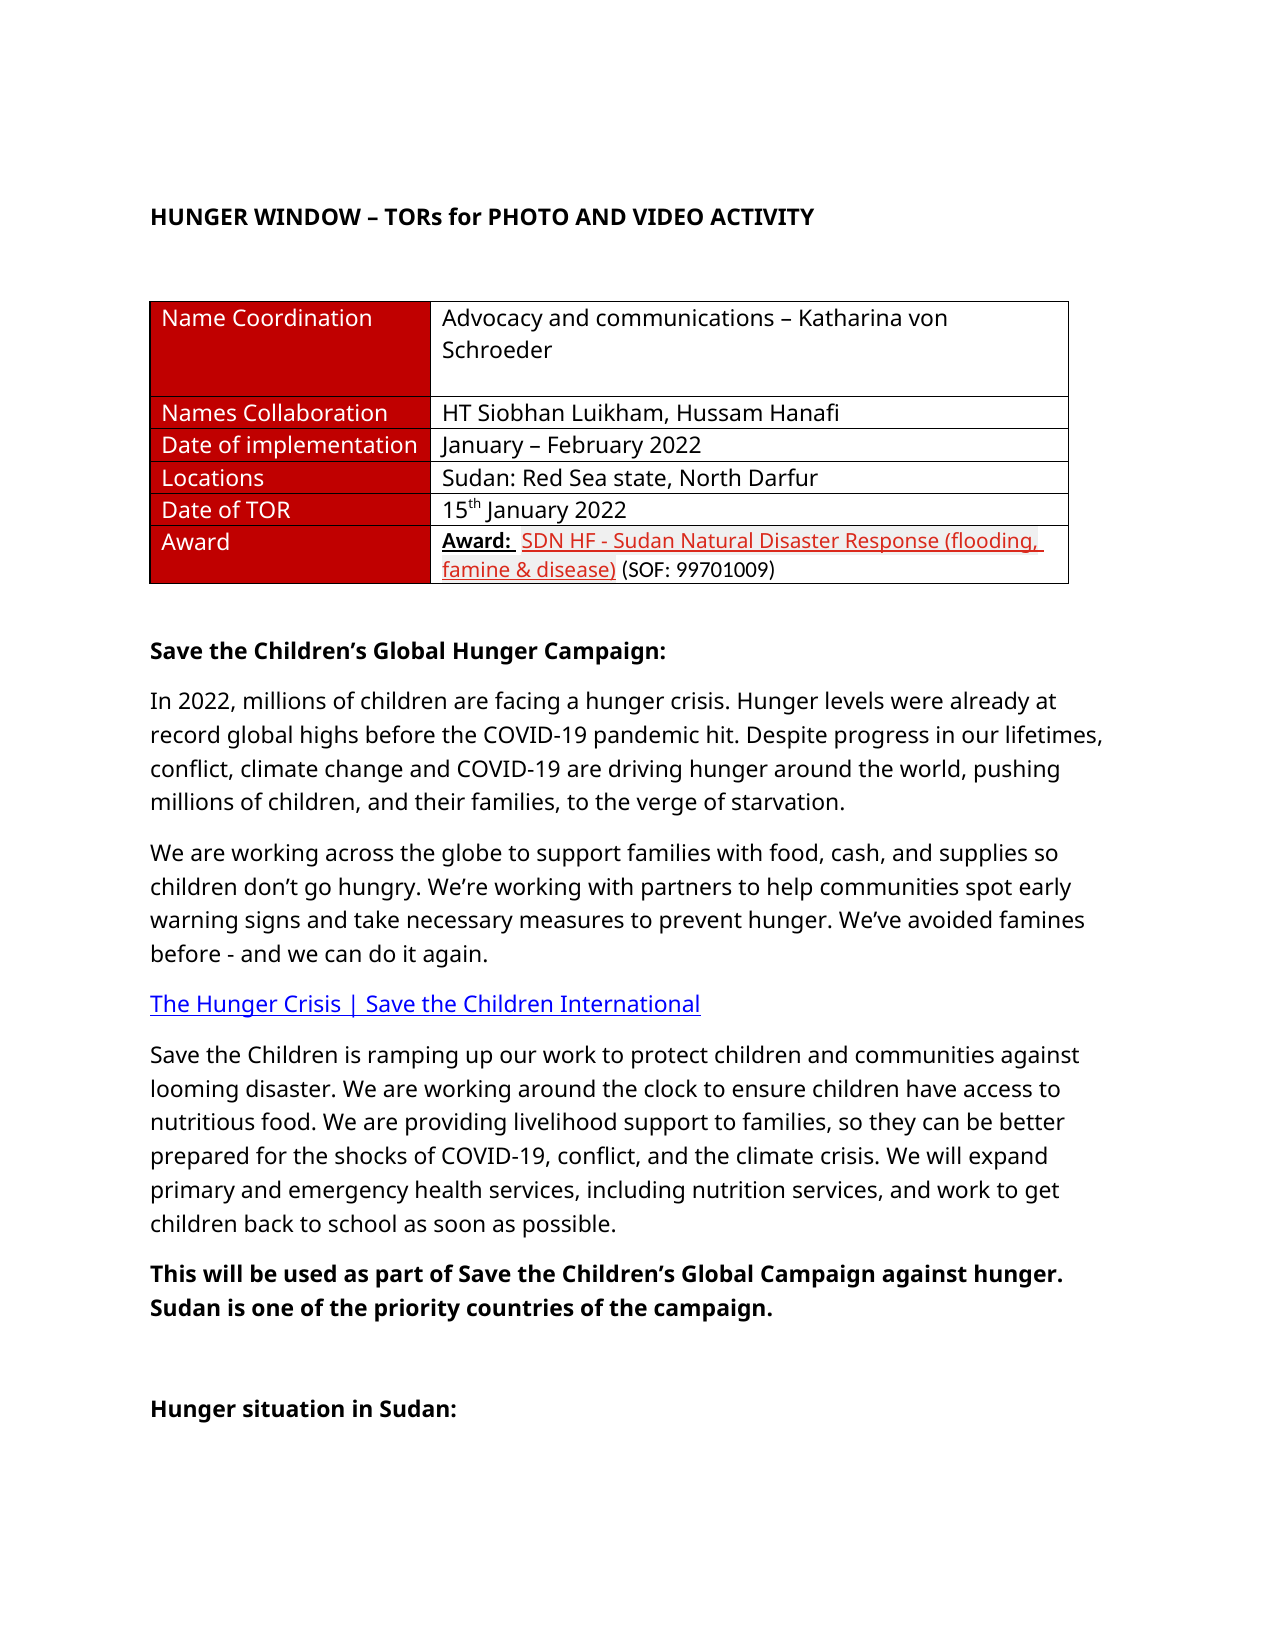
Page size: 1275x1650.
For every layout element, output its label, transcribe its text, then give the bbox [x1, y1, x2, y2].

table_cell HT Siobhan Luikham, Hussam Hanafi [431, 397, 1068, 428]
table_header Name Coordination [151, 302, 430, 396]
table_cell Award: SDN HF - Sudan Natural Disaster Response (flooding, famine & disease) (SOF: 99701009) [616, 526, 1068, 583]
text Save the Children’s Global Hunger Campaign: [150, 634, 1125, 666]
table_cell Names Collaboration [151, 397, 430, 428]
text This will be used as part of Save the Children’s Global Campaign against hunger. Sudan is one of the priority countries of the campaign. [150, 1258, 1125, 1323]
table_cell Locations [151, 462, 430, 493]
text The Hunger Crisis | Save the Children International [150, 988, 1125, 1019]
text We are working across the globe to support families with food, cash, and supplies so children don’t go hungry. We’re working with partners to help communities spot early warning signs and take necessary measures to prevent hunger. We’ve avoided famines before - and we can do it again. [150, 837, 1125, 969]
table_cell Award [151, 526, 430, 583]
text In 2022, millions of children are facing a hunger crisis. Hunger levels were already at record global highs before the COVID-19 pandemic hit. Despite progress in our lifetimes, conflict, climate change and COVID-19 are driving hunger around the world, pushing millions of children, and their families, to the verge of starvation. [150, 685, 1125, 817]
table_cell January – February 2022 [431, 429, 1068, 461]
text HUNGER WINDOW – TORs for PHOTO AND VIDEO ACTIVITY [150, 200, 1125, 232]
table_cell Sudan: Red Sea state, North Darfur [431, 462, 1068, 493]
table_cell Date of implementation [151, 429, 430, 461]
text Hunger situation in Sudan: [150, 1392, 1125, 1424]
table_cell 15th January 2022 [431, 494, 1068, 525]
text Save the Children is ramping up our work to protect children and communities against looming disaster. We are working around the clock to ensure children have access to nutritious food. We are providing livelihood support to families, so they can be better prepared for the shocks of COVID-19, conflict, and the climate crisis. We will expand primary and emergency health services, including nutrition services, and work to get children back to school as soon as possible. [150, 1039, 1125, 1239]
table_cell Date of TOR [151, 494, 430, 525]
table_header Advocacy and communications – Katharina von Schroeder [431, 302, 1068, 396]
